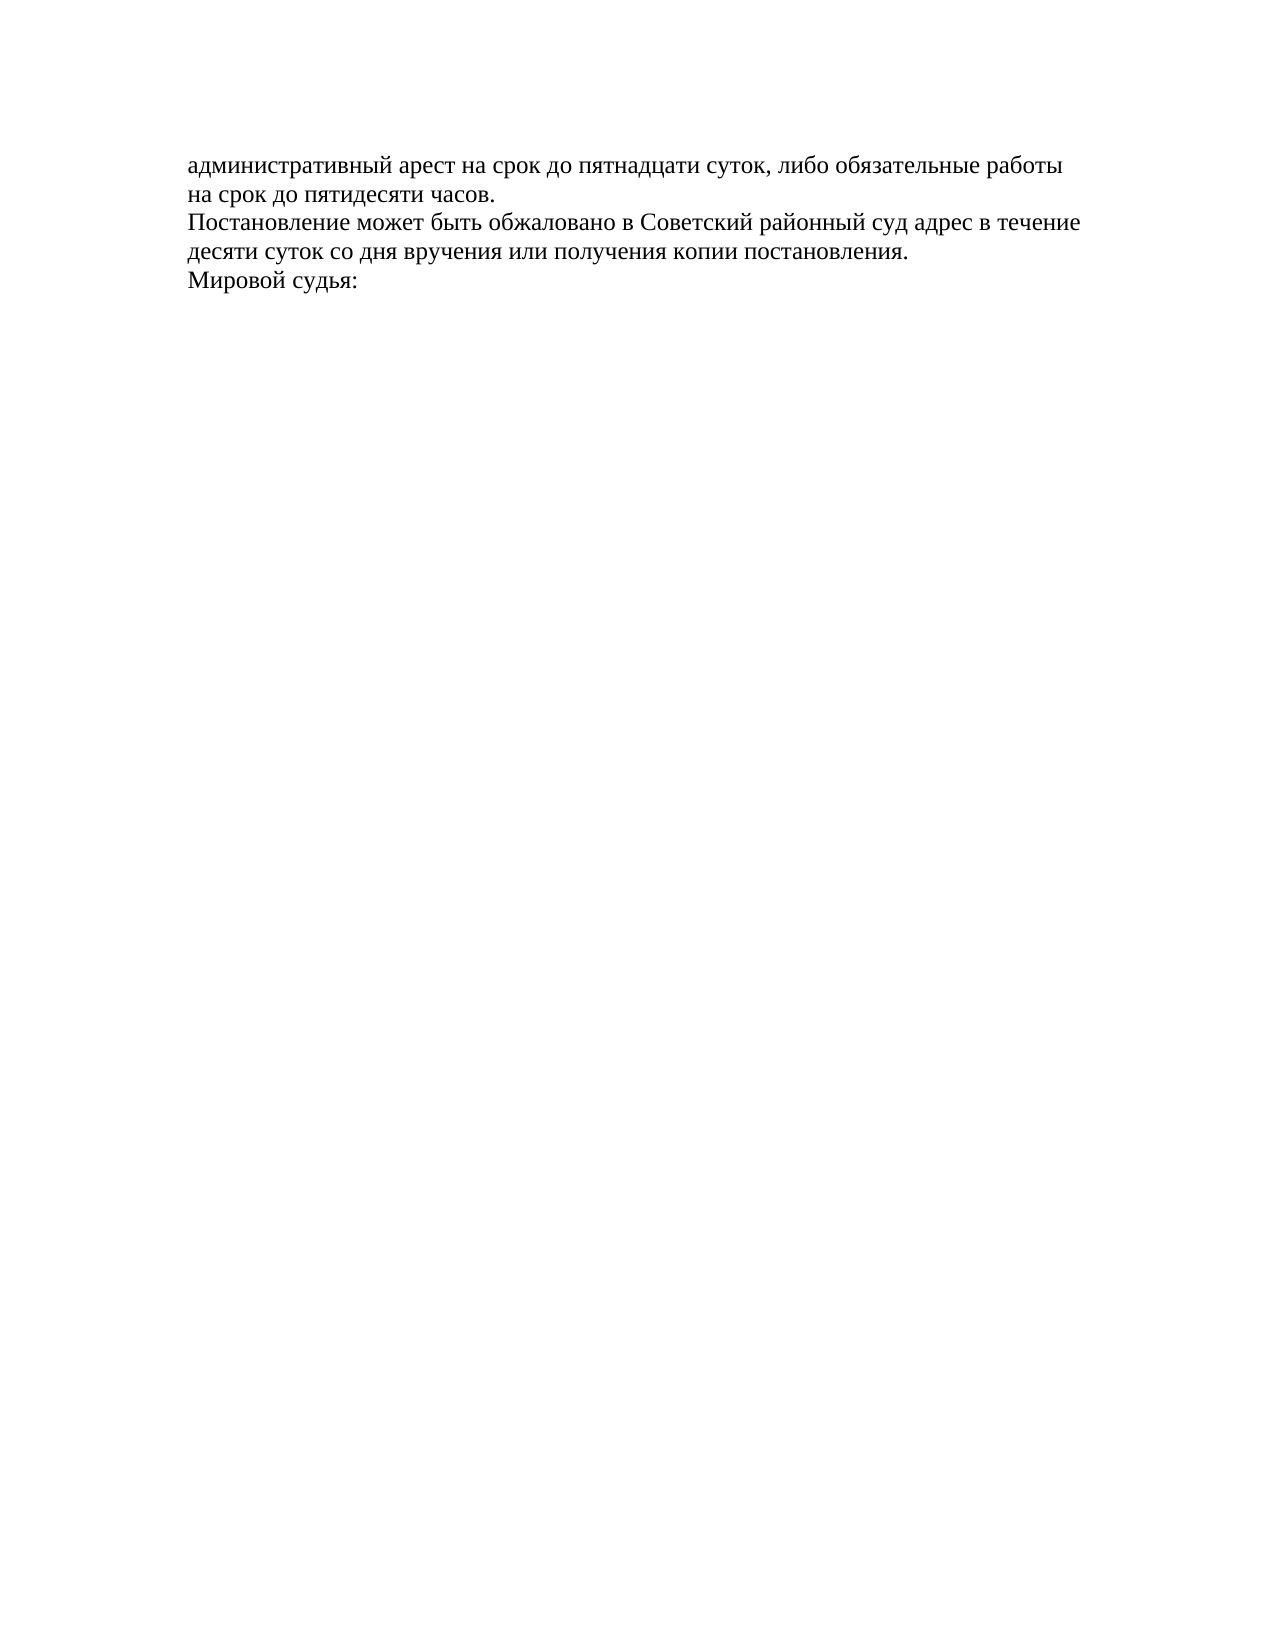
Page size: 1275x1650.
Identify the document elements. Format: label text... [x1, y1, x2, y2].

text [187, 150, 1087, 207]
text Мировой судья: [187, 265, 1087, 294]
text Постановление может быть обжаловано в Советский районный суд адрес в течение десяти суток со дня вручения или получения копии постановления. [187, 207, 1087, 265]
